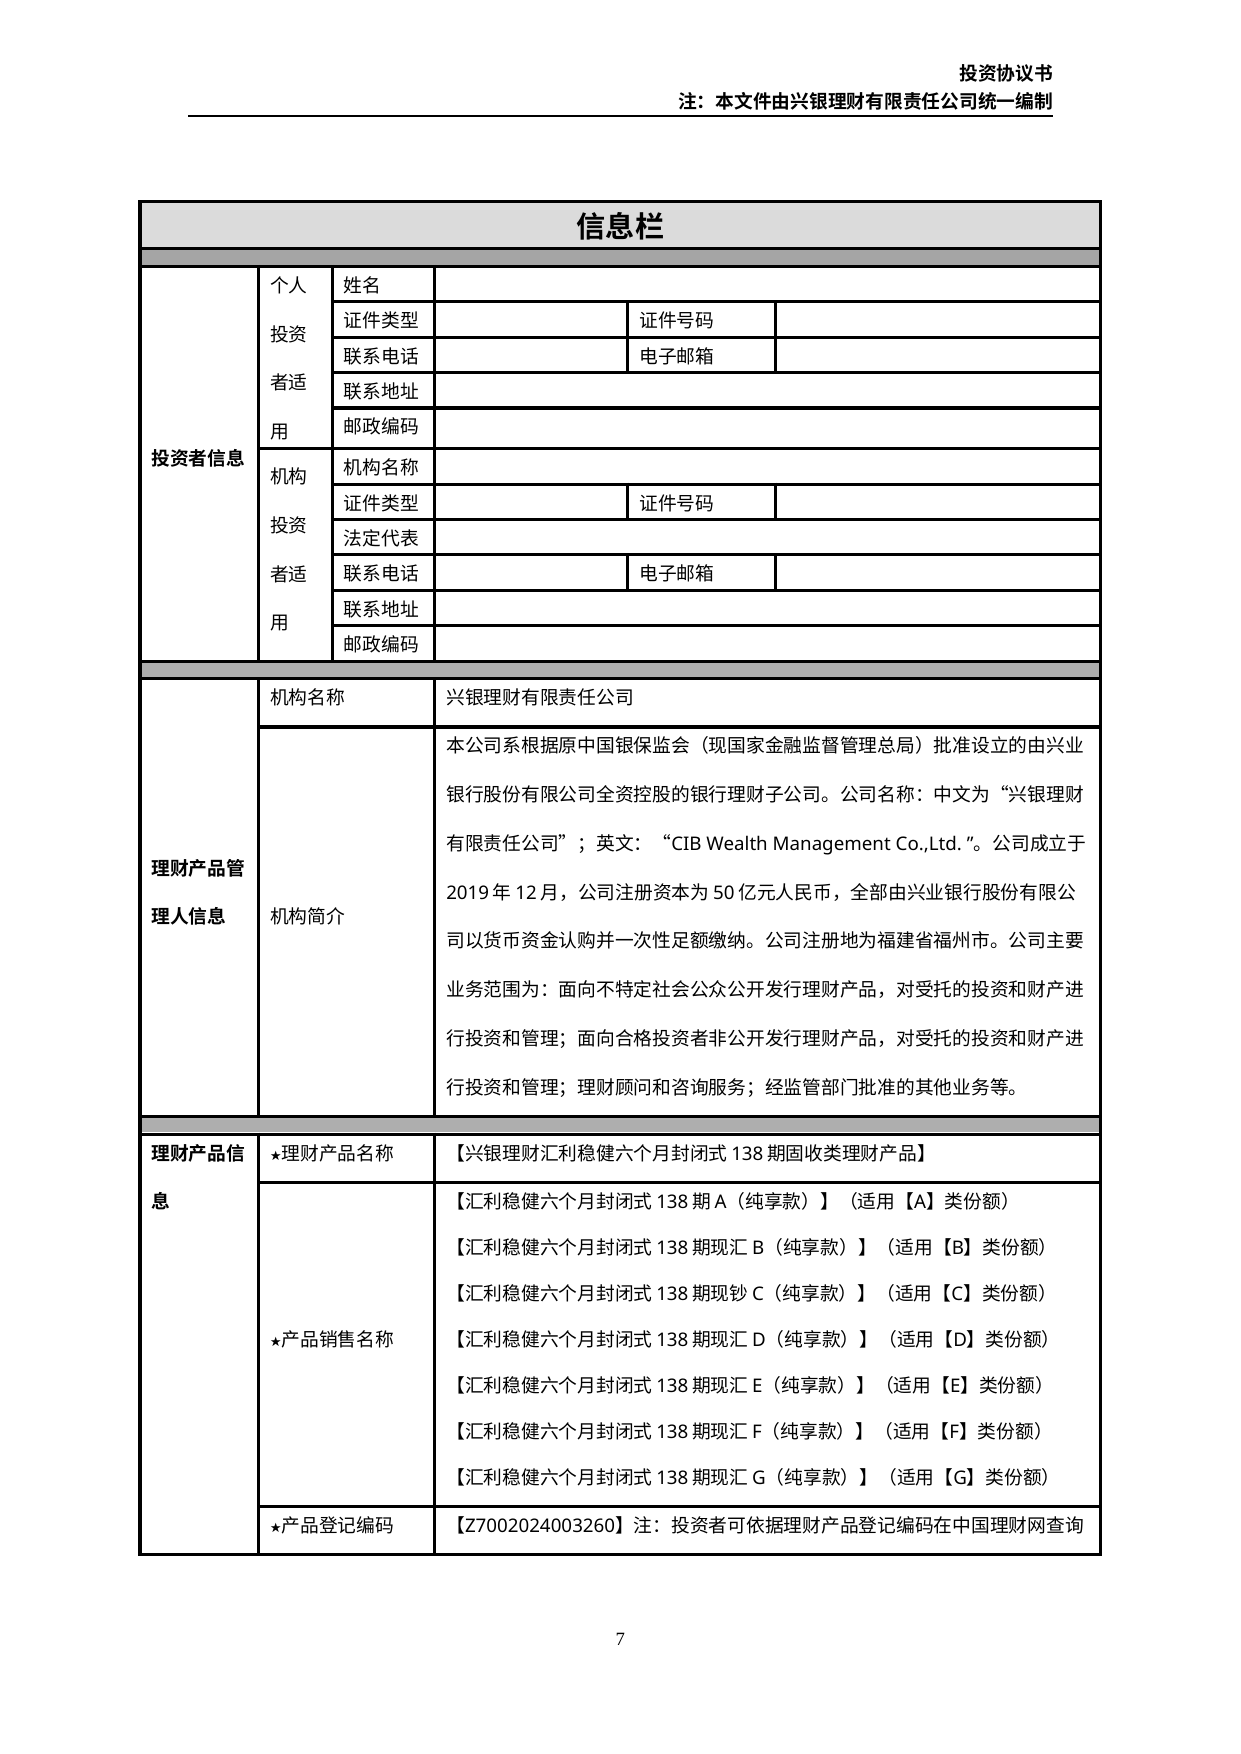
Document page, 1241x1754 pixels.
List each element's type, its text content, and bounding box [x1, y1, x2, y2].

table_cell [777, 303, 1099, 336]
table_cell 证件类型 [334, 303, 433, 336]
table_cell [777, 339, 1099, 371]
table_cell 联系地址 [334, 592, 433, 624]
table_cell ★理财产品名称 [260, 1136, 433, 1181]
table_cell [436, 339, 626, 371]
table_cell 电子邮箱 [629, 339, 774, 371]
table_cell [777, 486, 1099, 518]
table_cell [436, 410, 1099, 447]
table_header 信息栏 [142, 203, 1099, 247]
table_cell [436, 450, 1099, 482]
table_cell 联系电话 [334, 556, 433, 589]
table_cell 理财产品管理人信息 [142, 680, 257, 1115]
table_cell 机构名称 [260, 680, 433, 725]
table_cell 证件号码 [629, 303, 774, 336]
table_cell ★产品登记编码 [260, 1508, 433, 1553]
table_cell 证件号码 [629, 486, 774, 518]
table_cell [436, 592, 1099, 624]
table_cell 邮政编码 [334, 627, 433, 659]
table_cell [436, 374, 1099, 406]
table_cell [777, 556, 1099, 589]
table_cell 证件类型 [334, 486, 433, 518]
table_cell [436, 521, 1099, 553]
table_cell 理财产品信息 [142, 1136, 257, 1553]
table_cell 联系电话 [334, 339, 433, 371]
table_cell ★产品销售名称 [260, 1184, 433, 1505]
table_cell 【汇利稳健六个月封闭式138期A（纯享款）】（适用【A】类份额） 【汇利稳健六个月封闭式138期现汇B（纯享款）】（适用【B】类份额） 【汇利稳健六个月封闭式138期现钞C（纯享款）】（适用【C】类份额） 【汇利稳健六个月封闭式138期现汇D（纯享款）】（适用【D】类份额） 【汇利稳健六个月封闭式138期现汇E（纯享款）】（适用【E】类份额） 【汇利稳健六个月封闭式138期现汇F（纯享款）】（适用【F】类份额） 【汇利稳健六个月封闭式138期现汇G（纯享款）】（适用【G】类份额） [436, 1184, 1099, 1505]
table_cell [436, 1508, 1099, 1553]
table_cell 个人投资者适用 [260, 268, 331, 447]
table_cell [436, 627, 1099, 659]
table_cell 本公司系根据原中国银保监会（现国家金融监督管理总局）批准设立的由兴业银行股份有限公司全资控股的银行理财子公司。公司名称：中文为“兴银理财有限责任公司”；英文：“CIB Wealth Management Co.,Ltd. ”。公司成立于2019年12月，公司注册资本为50亿元人民币，全部由兴业银行股份有限公司以货币资金认购并一次性足额缴纳。公司注册地为福建省福州市。公司主要业务范围为：面向不特定社会公众公开发行理财产品，对受托的投资和财产进行投资和管理；面向合格投资者非公开发行理财产品，对受托的投资和财产进行投资和管理；理财顾问和咨询服务；经监管部门批准的其他业务等。 [436, 729, 1099, 1115]
table_cell 【兴银理财汇利稳健六个月封闭式138期固收类理财产品】 [436, 1136, 1099, 1181]
table_cell [142, 1118, 1099, 1132]
table_cell 机构名称 [334, 450, 433, 482]
table_cell 兴银理财有限责任公司 [436, 680, 1099, 725]
table_cell 投资者信息 [142, 268, 257, 659]
table_cell [142, 250, 1099, 265]
table_cell 电子邮箱 [629, 556, 774, 589]
table_cell 姓名 [334, 268, 433, 300]
table_cell 机构简介 [260, 729, 433, 1115]
table_cell [436, 486, 626, 518]
table_cell 法定代表人或授权代表 [334, 521, 433, 553]
table_cell 联系地址 [334, 374, 433, 406]
table_cell [436, 268, 1099, 300]
table_cell [436, 556, 626, 589]
table_cell [142, 663, 1099, 677]
table_cell 机构投资者适用 [260, 450, 331, 659]
table_cell [436, 303, 626, 336]
table_cell 邮政编码 [334, 410, 433, 447]
